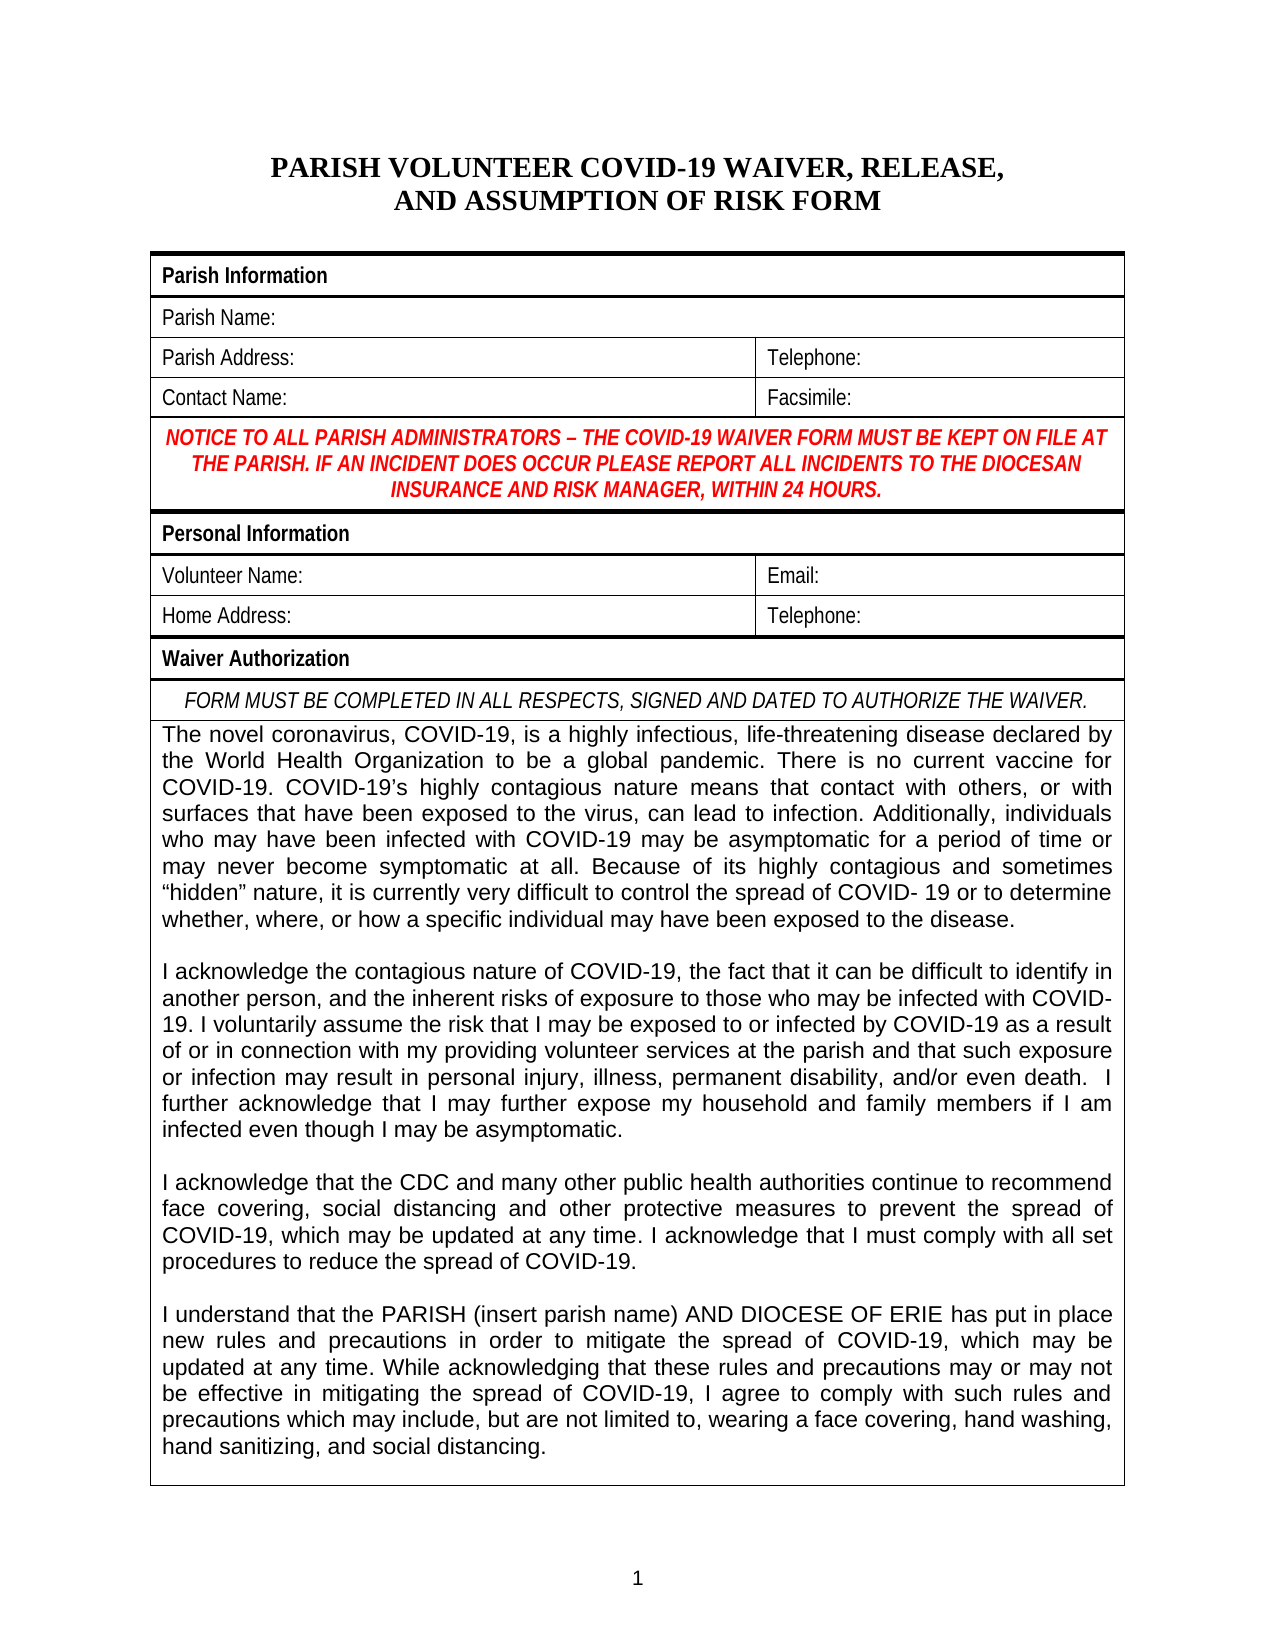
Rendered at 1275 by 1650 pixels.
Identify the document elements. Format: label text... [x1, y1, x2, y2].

table_cell Contact Name: [151, 378, 755, 416]
table_cell Home Address: [151, 596, 755, 634]
table_header Parish Information [151, 256, 1124, 295]
table_cell Personal Information [151, 514, 1124, 553]
table_cell Facsimile: [756, 378, 1124, 416]
text AND ASSUMPTION OF RISK FORM [150, 183, 1125, 217]
table_cell Telephone: [756, 338, 1124, 377]
table_cell Volunteer Name: [151, 556, 755, 594]
table_cell Email: [756, 556, 1124, 594]
table_cell Parish Address: [151, 338, 755, 377]
text PARISH VOLUNTEER COVID-19 WAIVER, RELEASE, [150, 150, 1125, 183]
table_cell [151, 721, 1124, 1485]
table_cell form MUST BE COMPLETEd IN ALL RESPECTS, SIGNED and DATED TO AUTHORIZE THE waiver. [151, 681, 1124, 720]
table_cell Waiver Authorization [151, 639, 1124, 678]
table_cell Telephone: [756, 596, 1124, 634]
table_cell Parish Name: [151, 298, 1124, 337]
table_cell Notice to all Parish ADMINISTRATORS – the COVID-19 WAIVER FORM must be kept on file at the parish. If an incident does occur please report all incidents to the Diocesan Insurance and Risk Manager, within 24 hours. [151, 418, 1124, 509]
